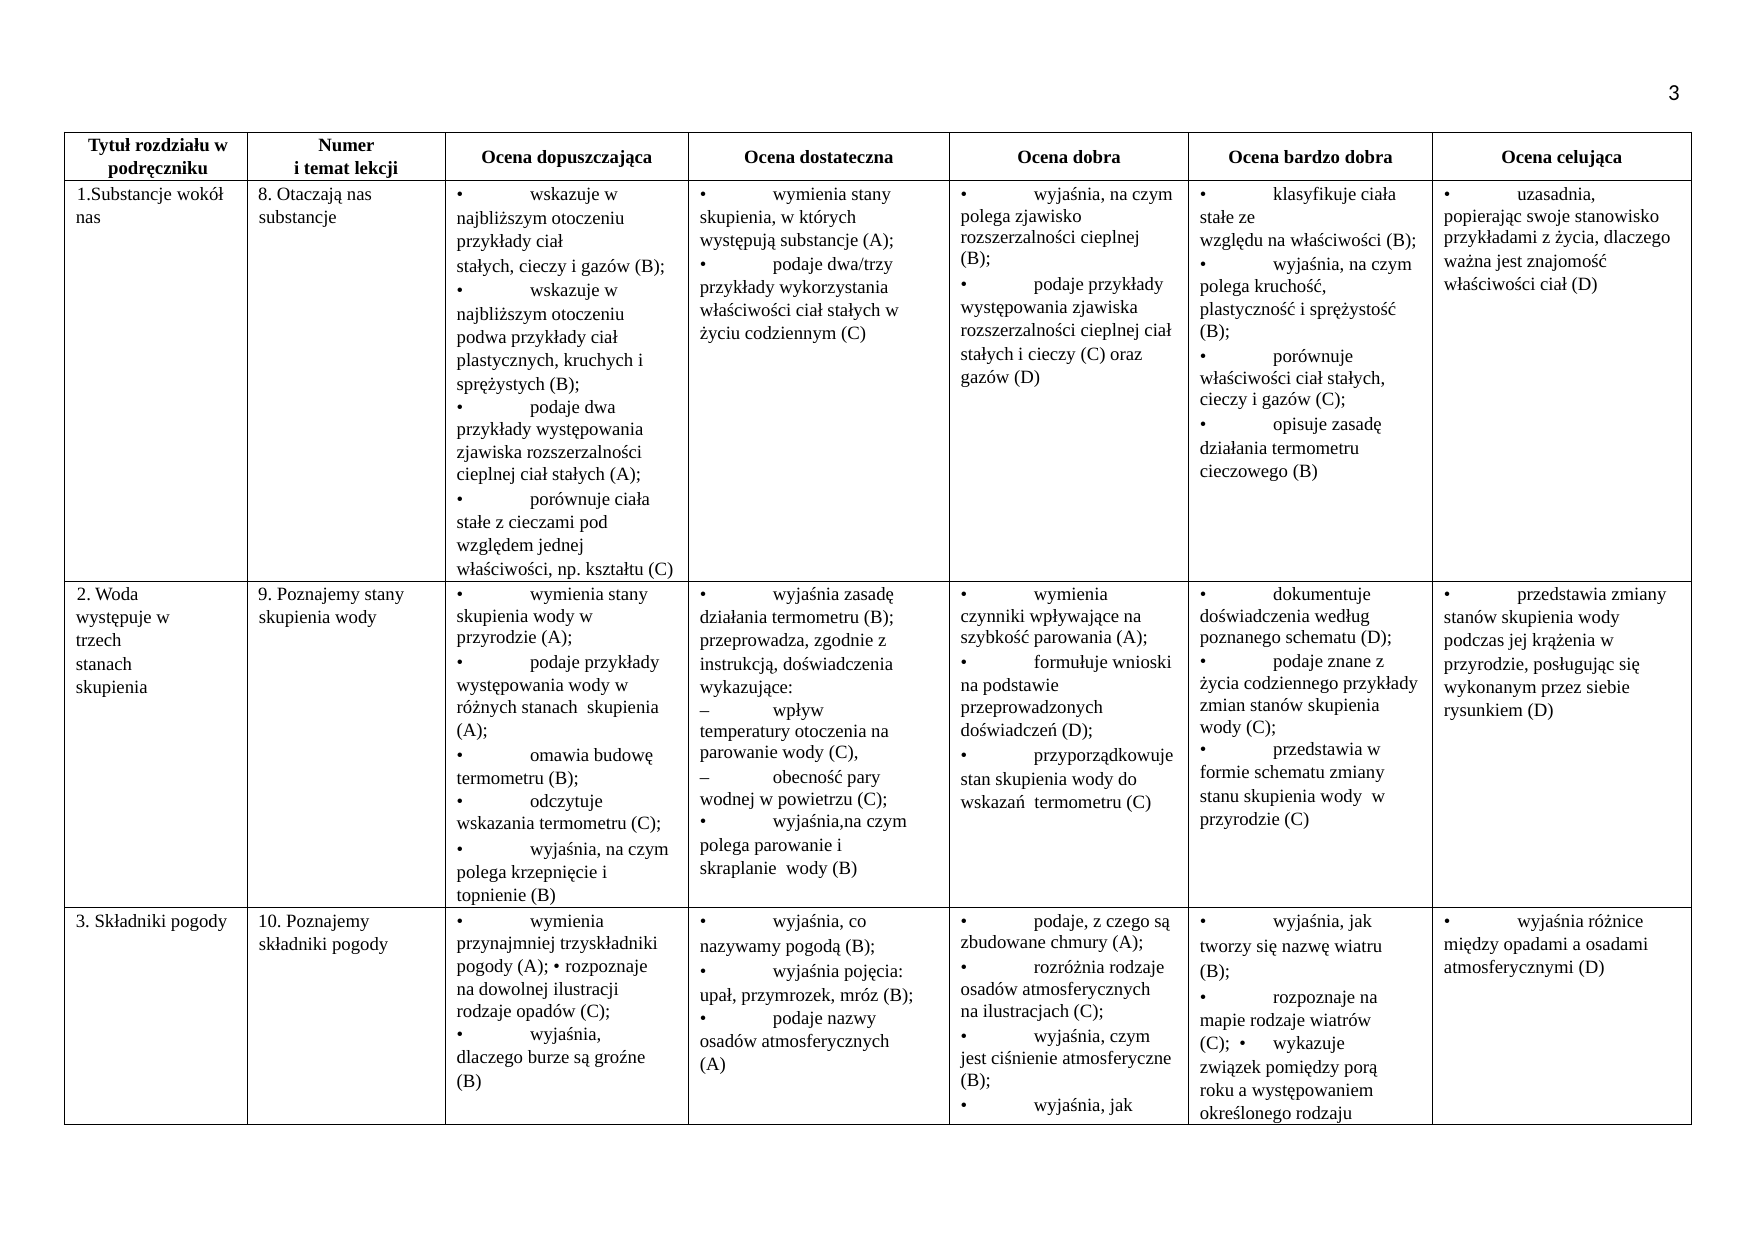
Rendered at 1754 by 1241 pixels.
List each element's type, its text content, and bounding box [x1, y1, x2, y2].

table_header Ocena dostateczna [689, 133, 949, 180]
table_cell 3. Składniki pogody [65, 908, 247, 1124]
table_cell wymienia stany skupienia, w których występują substancje (A); podaje dwa/trzy przykłady wykorzystania właściwości ciał stałych w życiu codziennym (C) [689, 181, 949, 581]
table_cell dokumentuje doświadczenia według poznanego schematu (D); podaje znane z życia codziennego przykłady zmian stanów skupienia wody (C); przedstawia w formie schematu zmiany stanu skupienia wody w przyrodzie (C) [1189, 582, 1432, 907]
table_header Tytuł rozdziału w podręczniku [65, 133, 247, 180]
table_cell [1189, 908, 1432, 1124]
table_cell 2. Woda występuje w trzech stanach skupienia [65, 582, 247, 907]
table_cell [950, 908, 1188, 1124]
table_header Ocena bardzo dobra [1189, 133, 1432, 180]
table_cell wyjaśnia, na czym polega zjawisko rozszerzalności cieplnej (B); podaje przykłady występowania zjawiska rozszerzalności cieplnej ciał stałych i cieczy (C) oraz gazów (D) [950, 181, 1188, 581]
table_cell • uzasadnia, popierając swoje stanowisko przykładami z życia, dlaczego ważna jest znajomość właściwości ciał (D) [1433, 181, 1691, 581]
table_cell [446, 908, 688, 1124]
table_cell 9. Poznajemy stany skupienia wody [248, 582, 445, 907]
table_header Ocena celująca [1433, 133, 1691, 180]
table_header Ocena dopuszczająca [446, 133, 688, 180]
table_cell • wyjaśnia zasadę działania termometru (B); przeprowadza, zgodnie z instrukcją, doświadczenia wykazujące: wpływ temperatury otoczenia na parowanie wody (C), obecność pary wodnej w powietrzu (C); • wyjaśnia,na czym polega parowanie i skraplanie wody (B) [689, 582, 949, 907]
table_cell klasyfikuje ciała stałe ze względu na właściwości (B); wyjaśnia, na czym polega kruchość, plastyczność i sprężystość (B); porównuje właściwości ciał stałych, cieczy i gazów (C); opisuje zasadę działania termometru cieczowego (B) [1189, 181, 1432, 581]
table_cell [689, 908, 949, 1124]
table_cell 1.Substancje wokół nas [65, 181, 247, 581]
table_cell 8. Otaczają nas substancje [248, 181, 445, 581]
table_header Numer i temat lekcji [248, 133, 445, 180]
table_header Ocena dobra [950, 133, 1188, 180]
table_cell • przedstawia zmiany stanów skupienia wody podczas jej krążenia w przyrodzie, posługując się wykonanym przez siebie rysunkiem (D) [1433, 582, 1691, 907]
table_cell wymienia stany skupienia wody w przyrodzie (A); podaje przykłady występowania wody w różnych stanach skupienia (A); omawia budowę termometru (B); odczytuje wskazania termometru (C); wyjaśnia, na czym polega krzepnięcie i topnienie (B) [446, 582, 688, 907]
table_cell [248, 908, 445, 1124]
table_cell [1433, 908, 1691, 1124]
table_cell wymienia czynniki wpływające na szybkość parowania (A); formułuje wnioski na podstawie przeprowadzonych doświadczeń (D); przyporządkowuje stan skupienia wody do wskazań termometru (C) [950, 582, 1188, 907]
table_cell wskazuje w najbliższym otoczeniu przykłady ciał stałych, cieczy i gazów (B); • wskazuje w najbliższym otoczeniu podwa przykłady ciał plastycznych, kruchych i sprężystych (B); podaje dwa przykłady występowania zjawiska rozszerzalności cieplnej ciał stałych (A); porównuje ciała stałe z cieczami pod względem jednej właściwości, np. kształtu (C) [446, 181, 688, 581]
